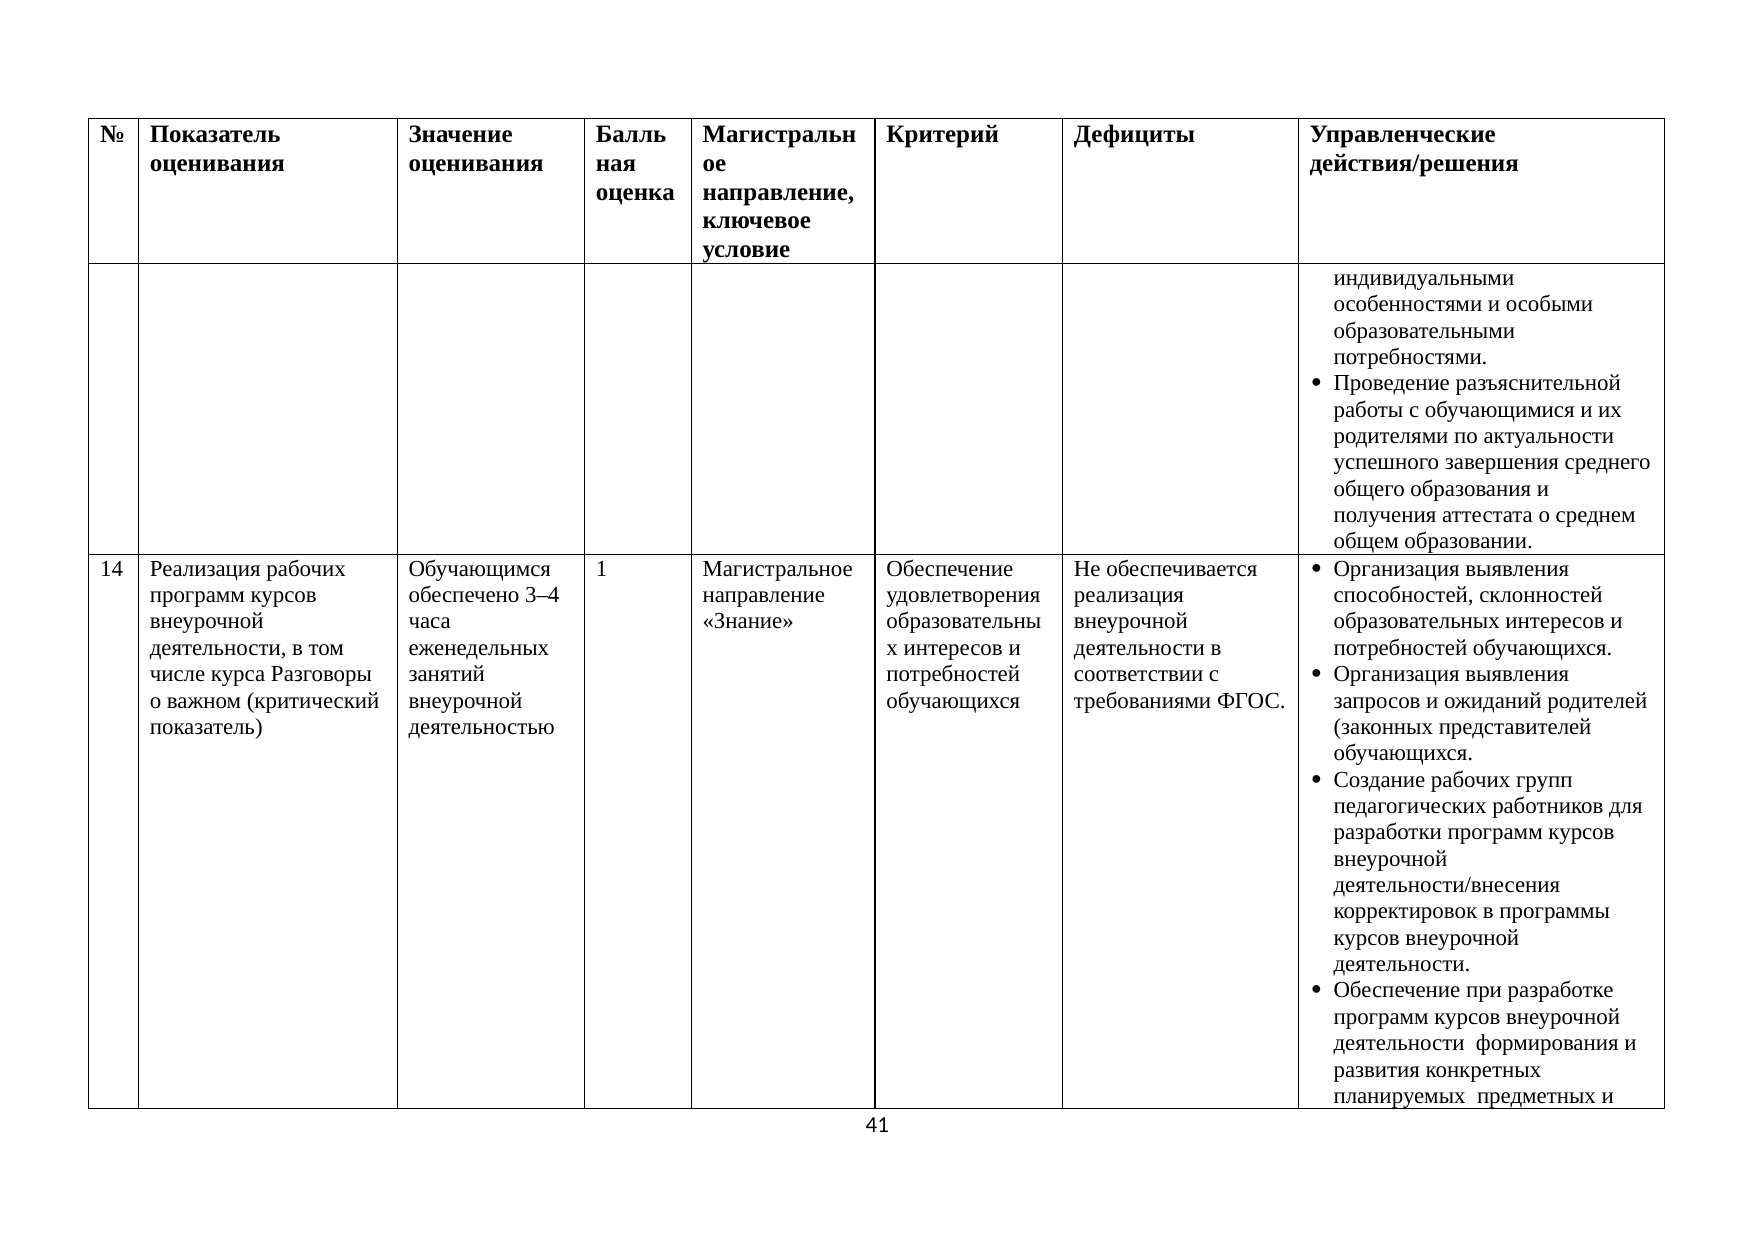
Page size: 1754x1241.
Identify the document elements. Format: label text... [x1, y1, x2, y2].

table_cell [1063, 264, 1298, 554]
table_header Показатель оценивания [139, 119, 397, 263]
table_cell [139, 555, 397, 1108]
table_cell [1299, 264, 1664, 554]
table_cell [876, 555, 1062, 1108]
table_header № [89, 119, 138, 263]
table_header Дефициты [1063, 119, 1298, 263]
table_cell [398, 555, 584, 1108]
table_header Значение оценивания [398, 119, 584, 263]
table_cell 1 [585, 555, 691, 1108]
table_header Критерий [876, 119, 1062, 263]
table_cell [1299, 555, 1664, 1108]
table_header Магистральное направление, ключевое условие [692, 119, 874, 263]
table_cell 14 [89, 555, 138, 1108]
table_cell Магистральное направление «Знание» [692, 555, 874, 1108]
table_header Управленческие действия/решения [1299, 119, 1664, 263]
table_header Балльная оценка [585, 119, 691, 263]
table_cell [1063, 555, 1298, 1108]
